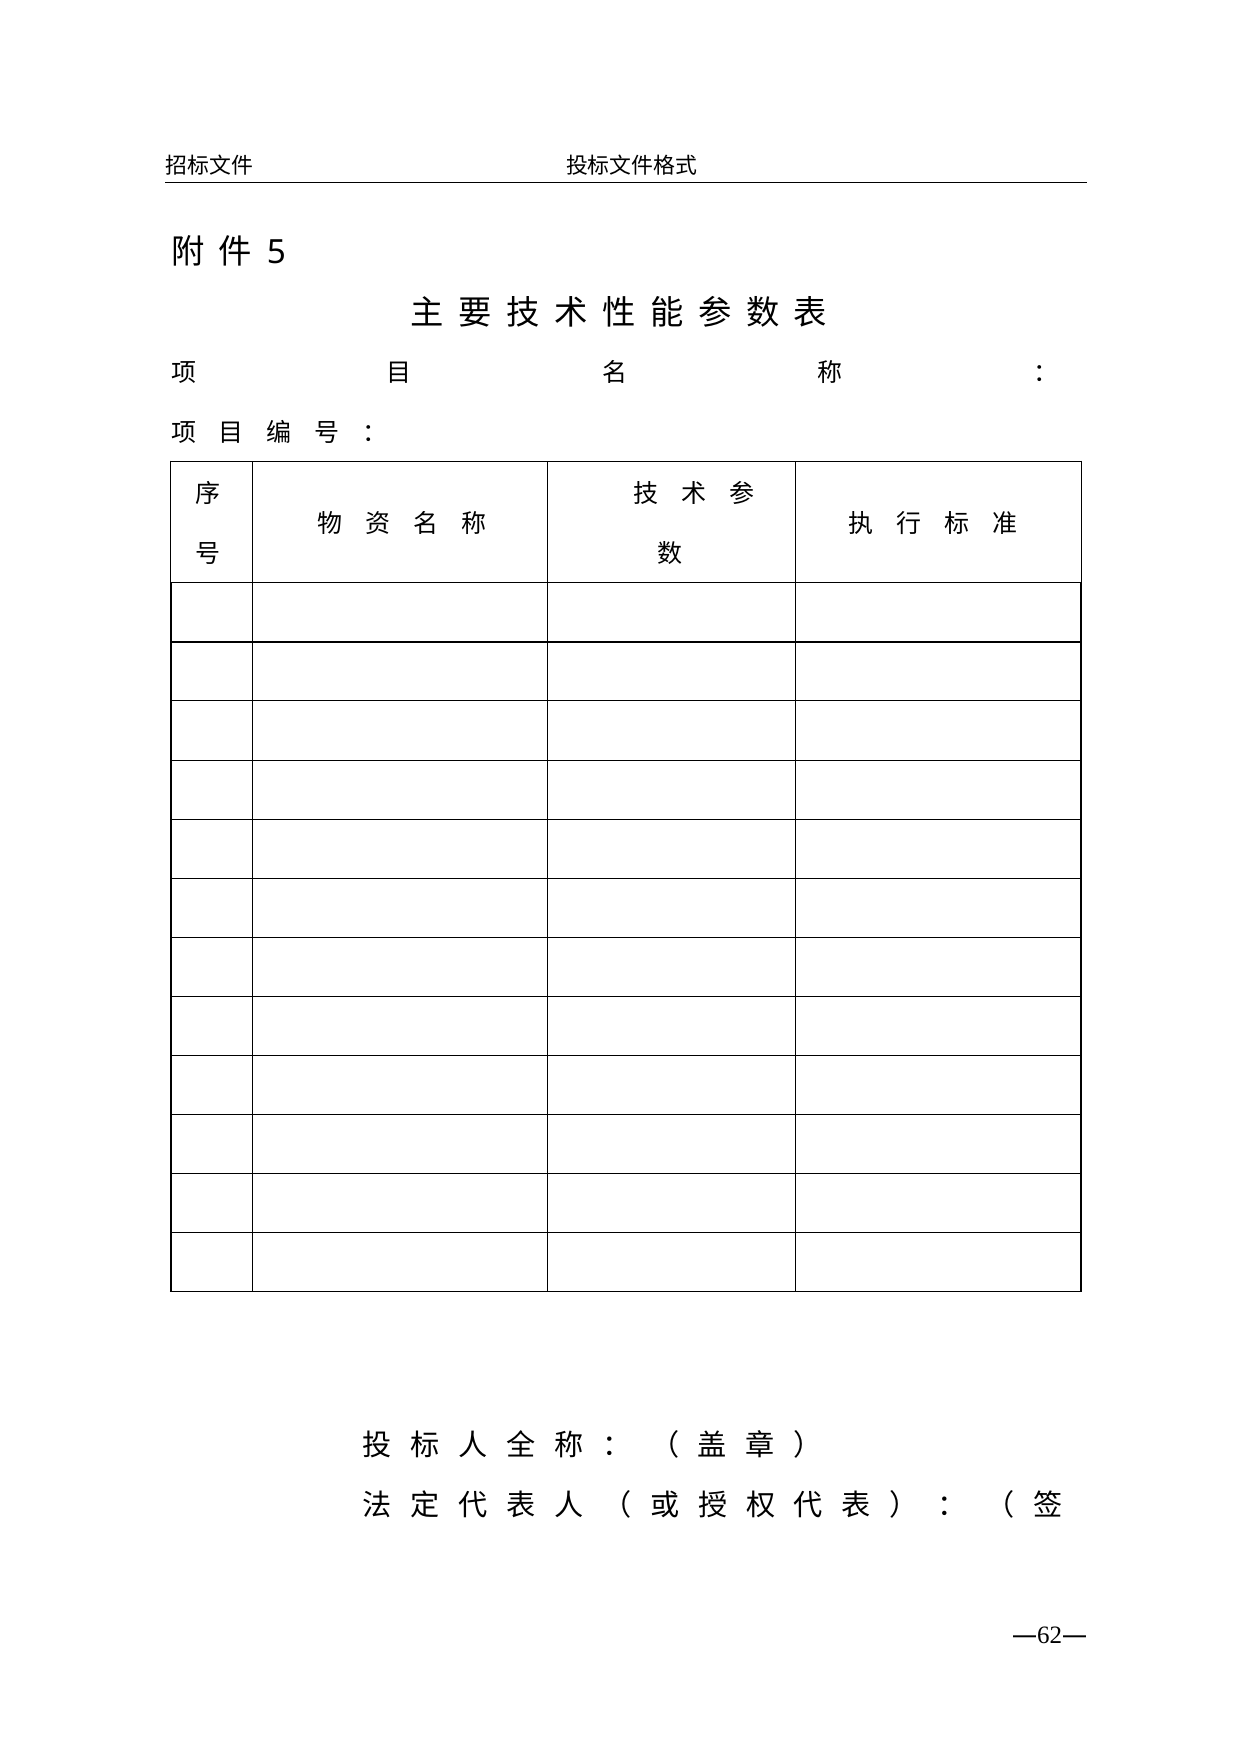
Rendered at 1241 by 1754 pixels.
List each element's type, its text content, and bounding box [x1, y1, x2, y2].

text 附件5 [171, 219, 1081, 280]
table_cell [548, 583, 795, 641]
text 投标人全称：（盖章） [171, 1413, 1081, 1473]
table_cell [796, 643, 1080, 700]
table_cell [548, 820, 795, 878]
table_cell [796, 761, 1080, 818]
table_cell [172, 1115, 252, 1173]
table_cell [253, 1233, 547, 1291]
table_cell [172, 583, 252, 641]
table_cell [548, 1056, 795, 1114]
table_cell [172, 1056, 252, 1114]
table_cell [796, 879, 1080, 937]
table_cell [172, 820, 252, 878]
table_header 技术参数 [548, 462, 795, 582]
table_cell [172, 938, 252, 996]
table_cell [172, 761, 252, 818]
table_cell [796, 1115, 1080, 1173]
table_cell [253, 761, 547, 818]
table_cell [548, 643, 795, 700]
table_cell [253, 820, 547, 878]
table_cell [253, 583, 547, 641]
table_cell [548, 997, 795, 1055]
text 主要技术性能参数表 [171, 280, 1081, 340]
table_cell [548, 938, 795, 996]
text 法定代表人（或授权代表）：（签字） [171, 1473, 1081, 1533]
table_cell [796, 938, 1080, 996]
table_cell [796, 820, 1080, 878]
table_cell [548, 1115, 795, 1173]
table_cell [172, 1233, 252, 1291]
table_cell [796, 1174, 1080, 1232]
table_cell [172, 643, 252, 700]
text 项目名称： 项目编号： [171, 340, 1081, 461]
table_cell [796, 701, 1080, 759]
table_cell [796, 997, 1080, 1055]
table_cell [253, 1115, 547, 1173]
table_cell [796, 1056, 1080, 1114]
table_cell [253, 1174, 547, 1232]
table_cell [796, 1233, 1080, 1291]
table_header 物资名称 [253, 462, 547, 582]
table_cell [253, 938, 547, 996]
table_cell [548, 879, 795, 937]
table_cell [548, 761, 795, 818]
table_header 序号 [171, 462, 252, 582]
table_cell [253, 997, 547, 1055]
table_cell [796, 583, 1080, 641]
table_cell [253, 1056, 547, 1114]
table_cell [548, 1233, 795, 1291]
table_cell [253, 879, 547, 937]
table_cell [548, 701, 795, 759]
table_header 执行标准 [796, 462, 1081, 582]
table_cell [172, 879, 252, 937]
table_cell [172, 997, 252, 1055]
table_cell [253, 643, 547, 700]
table_cell [172, 701, 252, 759]
table_cell [548, 1174, 795, 1232]
table_cell [253, 701, 547, 759]
table_cell [172, 1174, 252, 1232]
